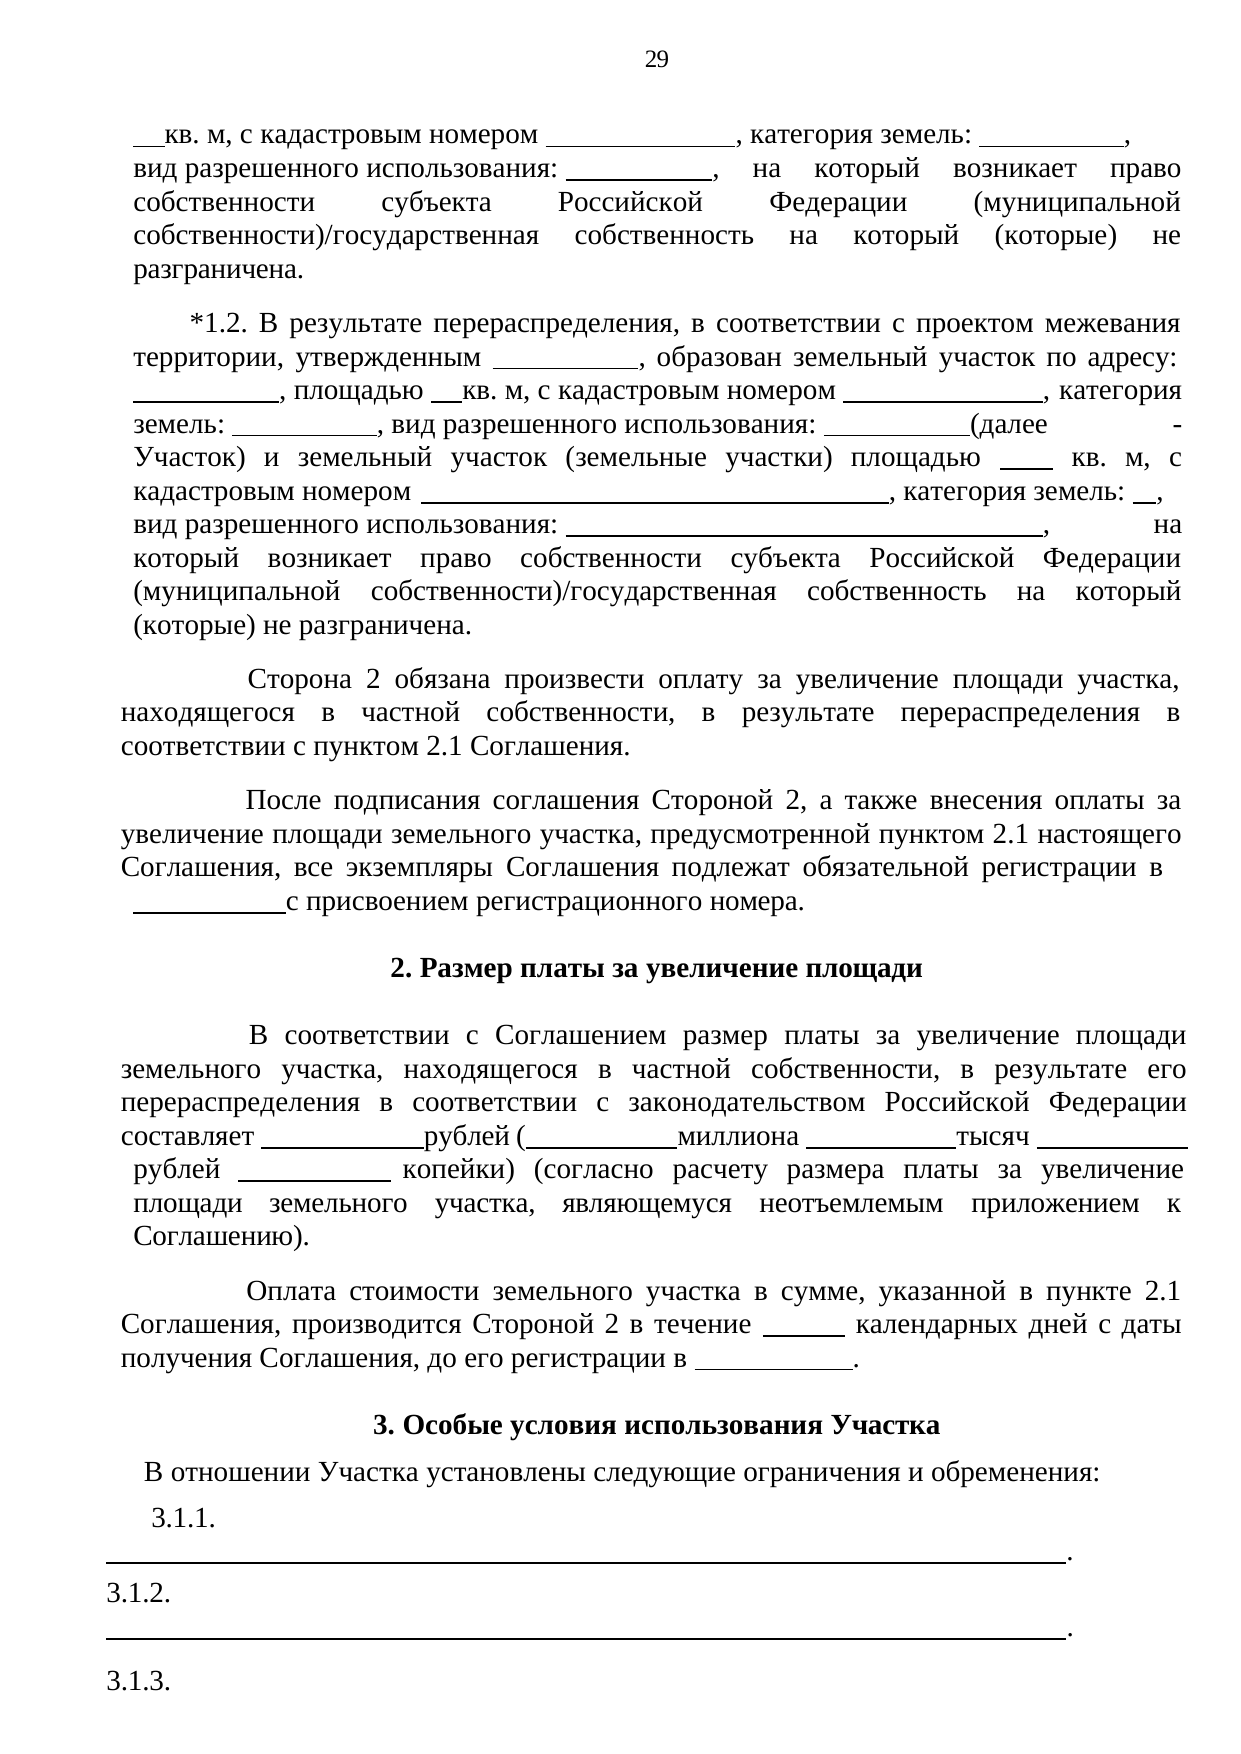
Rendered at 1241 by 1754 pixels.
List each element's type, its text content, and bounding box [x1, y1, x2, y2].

list 3.1.1. [106, 1500, 1198, 1533]
list Размер платы за увеличение площади [390, 951, 1198, 984]
list Особые условия использования Участка [373, 1407, 1198, 1441]
text , площадью кв. м, с кадастровым номером , категория земель: , вид разрешенного использования: (далее - Участок) и земельный участок (земельные участки) площадью кв. м, с кадастровым номером , категория земель: , вид разрешенного использования: , на который возникает право собственности субъекта Российской Федерации (муниципальной собственности)/государственная собственность на который (которые) не разграничена. [133, 372, 1182, 641]
text рублей копейки) (согласно расчету размера платы за увеличение [133, 1151, 1198, 1185]
text площади земельного участка, являющемуся неотъемлемым приложением к Соглашению). [133, 1185, 1181, 1252]
list Сторона 2 обязана произвести оплату за увеличение площади участка, находящегося в частной собственности, в результате перераспределения в соответствии с пунктом 2.1 Соглашения. [121, 661, 1181, 761]
text 3.1.3. [106, 1663, 1198, 1697]
text кв. м, с кадастровым номером , категория земель: , вид разрешенного использования: , на который возникает право собственности субъекта Российской Федерации (муниципальной собственности)/государственная собственность на который (которые) не разграничена. [133, 117, 1182, 284]
text с присвоением регистрационного номера. [133, 883, 1198, 917]
list После подписания соглашения Стороной 2, а также внесения оплаты за увеличение площади земельного участка, предусмотренной пунктом 2.1 настоящего Соглашения, все экземпляры Соглашения подлежат обязательной регистрации в [121, 782, 1182, 883]
text . [106, 1609, 1198, 1642]
list В соответствии с Соглашением размер платы за увеличение площади земельного участка, находящегося в частной собственности, в результате его перераспределения в соответствии с законодательством Российской Федерации составляет рублей ( миллиона тысяч [121, 1017, 1188, 1151]
list Оплата стоимости земельного участка в сумме, указанной в пункте 2.1 Соглашения, производится Стороной 2 в течение календарных дней с даты получения Соглашения, до его регистрации в . [121, 1273, 1182, 1373]
list В отношении Участка установлены следующие ограничения и обременения: [106, 1454, 1198, 1487]
text *1.2. В результате перераспределения, в соответствии с проектом межевания территории, утвержденным , образован земельный участок по адресу: [133, 305, 1181, 372]
text 3.1.2. [106, 1575, 1198, 1609]
text . [106, 1533, 1198, 1567]
